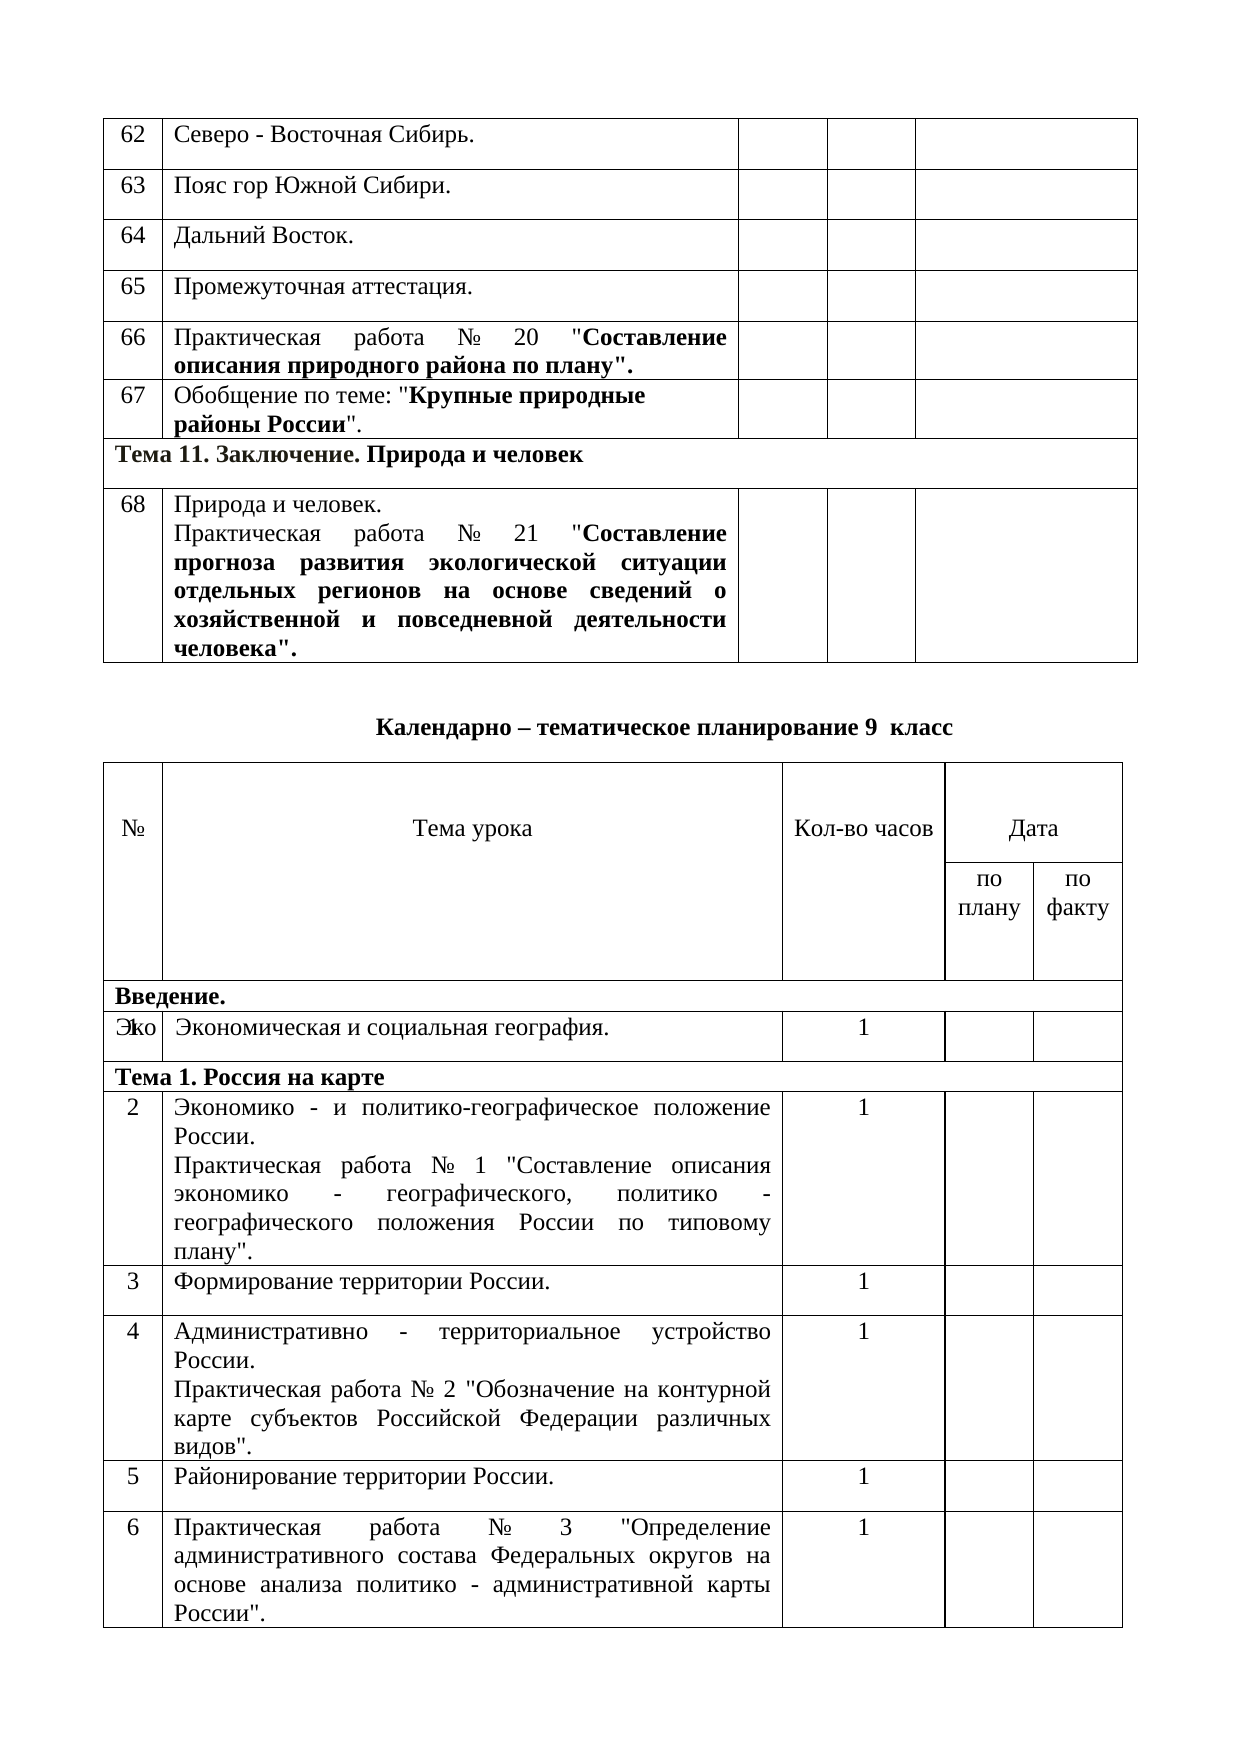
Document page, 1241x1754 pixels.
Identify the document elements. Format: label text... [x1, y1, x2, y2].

table_cell [946, 1012, 1033, 1061]
table_cell [946, 1461, 1033, 1511]
table_cell [1034, 1266, 1122, 1315]
table_cell [828, 170, 915, 219]
table_cell [1034, 1316, 1122, 1460]
table_cell Районирование территории России. [163, 1461, 782, 1511]
table_cell 2 [104, 1092, 162, 1265]
table_cell Тема 11. Заключение. Природа и человек [104, 439, 1137, 488]
table_cell [1034, 1092, 1122, 1265]
table_cell 64 [104, 220, 162, 270]
table_cell Практическая работа № 3 "Определение административного состава Федеральных округов на основе анализа политико - административной карты России". [163, 1512, 782, 1627]
table_cell [739, 322, 827, 379]
table_cell 65 [104, 271, 162, 321]
table_cell Северо - Восточная Сибирь. [163, 119, 738, 169]
table_cell [946, 1266, 1033, 1315]
table_cell [916, 322, 1137, 379]
table_cell [1034, 1012, 1122, 1061]
table_cell Практическая работа № 20 "Составление описания природного района по плану". [163, 322, 738, 379]
table_cell [828, 322, 915, 379]
table_cell [739, 220, 827, 270]
table_cell [739, 170, 827, 219]
table_cell [916, 380, 1137, 438]
table_header № [104, 763, 162, 980]
table_cell [916, 220, 1137, 270]
table_cell [946, 1316, 1033, 1460]
table_cell 6 [104, 1512, 162, 1627]
table_cell [828, 271, 915, 321]
table_cell [739, 380, 827, 438]
table_cell [828, 119, 915, 169]
table_cell [1034, 1461, 1122, 1511]
table_header Дата [946, 763, 1122, 862]
table_cell 1 [783, 1092, 944, 1265]
table_header Кол-во часов [783, 763, 944, 980]
table_cell 1 [783, 1012, 944, 1061]
table_cell 1 [783, 1461, 944, 1511]
table_cell [828, 220, 915, 270]
table_cell [946, 1092, 1033, 1265]
table_cell 3 [104, 1266, 162, 1315]
table_cell [739, 119, 827, 169]
table_cell [828, 380, 915, 438]
table_cell Экономико - и политико-географическое положение России. Практическая работа № 1 "Составление описания экономико - географического, политико - географического положения России по типовому плану". [163, 1092, 782, 1265]
table_cell [916, 170, 1137, 219]
table_cell Формирование территории России. [163, 1266, 782, 1315]
table_cell 1 [783, 1512, 944, 1627]
table_cell 68 [104, 489, 162, 662]
table_cell Дальний Восток. [163, 220, 738, 270]
table_cell по плану [946, 863, 1033, 980]
table_cell [946, 1512, 1033, 1627]
table_cell [916, 489, 1137, 662]
text Календарно – тематическое планирование 9 класс [177, 712, 1152, 741]
table_cell Природа и человек. Практическая работа № 21 "Составление прогноза развития экологической ситуации отдельных регионов на основе сведений о хозяйственной и повседневной деятельности человека". [163, 489, 738, 662]
table_cell Введение. [104, 981, 1122, 1011]
table_cell 62 [104, 119, 162, 169]
table_cell Пояс гор Южной Сибири. [163, 170, 738, 219]
table_cell [1034, 1512, 1122, 1627]
table_cell Эко Экономическая и социальная география. [163, 1012, 782, 1061]
table_cell 1 [783, 1266, 944, 1315]
table_cell 5 [104, 1461, 162, 1511]
table_cell [828, 489, 915, 662]
table_cell Обобщение по теме: "Крупные природные районы России". [163, 380, 738, 438]
table_cell 67 [104, 380, 162, 438]
table_cell Тема 1. Россия на карте [104, 1062, 1122, 1091]
table_cell Административно - территориальное устройство России. Практическая работа № 2 "Обозначение на контурной карте субъектов Российской Федерации различных видов". [163, 1316, 782, 1460]
table_cell Промежуточная аттестация. [163, 271, 738, 321]
table_cell 1 [783, 1316, 944, 1460]
table_cell [916, 271, 1137, 321]
table_header Тема урока [163, 763, 782, 980]
table_cell 63 [104, 170, 162, 219]
table_cell по факту [1034, 863, 1122, 980]
table_cell 1 [104, 1012, 162, 1061]
table_cell [916, 119, 1137, 169]
table_cell [739, 271, 827, 321]
table_cell 4 [104, 1316, 162, 1460]
table_cell [739, 489, 827, 662]
table_cell 66 [104, 322, 162, 379]
